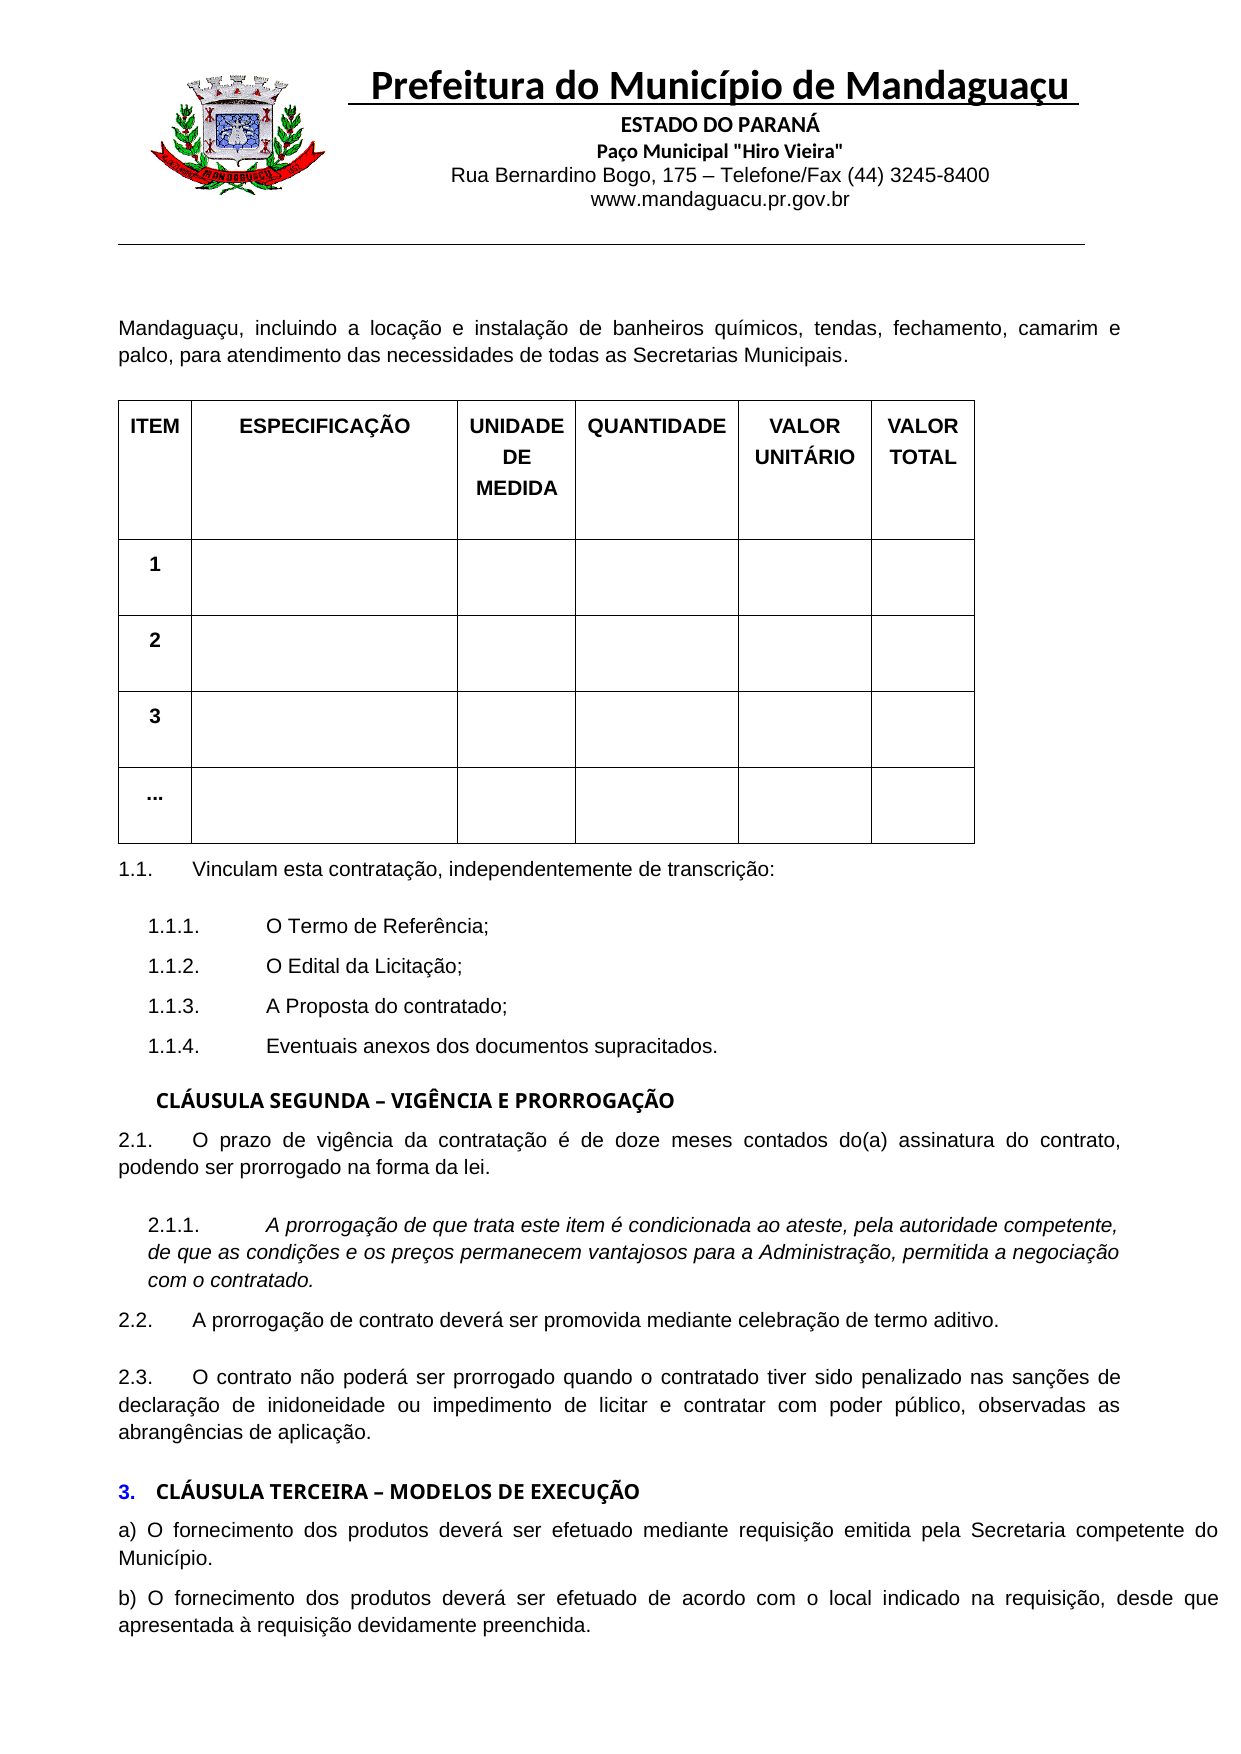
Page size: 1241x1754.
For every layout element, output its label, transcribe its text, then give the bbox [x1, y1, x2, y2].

table_cell [192, 768, 457, 843]
table_cell [458, 616, 575, 691]
list O Edital da Licitação; [148, 954, 1122, 978]
table_cell [192, 692, 457, 767]
table_cell [192, 540, 457, 615]
table_cell [458, 692, 575, 767]
table_cell [576, 692, 738, 767]
list CLÁUSULA SEGUNDA – VIGÊNCIA E PRORROGAÇÃO [118, 1086, 1122, 1115]
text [118, 315, 1122, 367]
table_cell [458, 540, 575, 615]
list b) O fornecimento dos produtos deverá ser efetuado de acordo com o local indicado na requisição, desde que apresentada à requisição devidamente preenchida. [118, 1586, 1220, 1637]
table_header VALOR UNITÁRIO [739, 401, 871, 539]
table_cell [872, 540, 974, 615]
table_cell [576, 768, 738, 843]
table_cell [739, 768, 871, 843]
table_header QUANTIDADE [576, 401, 738, 539]
list Vinculam esta contratação, independentemente de transcrição: [118, 856, 1122, 880]
table_cell 1 [119, 540, 191, 615]
table_cell [576, 540, 738, 615]
table_header VALOR TOTAL [872, 401, 974, 539]
table_cell [192, 616, 457, 691]
list O contrato não poderá ser prorrogado quando o contratado tiver sido penalizado nas sanções de declaração de inidoneidade ou impedimento de licitar e contratar com poder público, observadas as abrangências de aplicação. [118, 1365, 1122, 1444]
table_cell [872, 616, 974, 691]
table_cell [739, 692, 871, 767]
list CLÁUSULA TERCEIRA – MODELOS DE EXECUÇÃO [118, 1477, 1122, 1506]
list A prorrogação de contrato deverá ser promovida mediante celebração de termo aditivo. [118, 1307, 1122, 1331]
list a) O fornecimento dos produtos deverá ser efetuado mediante requisição emitida pela Secretaria competente do Município. [118, 1518, 1220, 1570]
list O prazo de vigência da contratação é de doze meses contados do(a) assinatura do contrato, podendo ser prorrogado na forma da lei. [118, 1127, 1122, 1179]
table_cell [872, 692, 974, 767]
list Eventuais anexos dos documentos supracitados. [148, 1034, 1122, 1058]
table_cell [739, 616, 871, 691]
table_cell ... [119, 768, 191, 843]
table_cell 3 [119, 692, 191, 767]
table_cell [576, 616, 738, 691]
table_header UNIDADE DE MEDIDA [458, 401, 575, 539]
table_header ESPECIFICAÇÃO [192, 401, 457, 539]
table_header ITEM [119, 401, 191, 539]
list A prorrogação de que trata este item é condicionada ao ateste, pela autoridade competente, de que as condições e os preços permanecem vantajosos para a Administração, permitida a negociação com o contratado. [148, 1212, 1122, 1291]
list A Proposta do contratado; [148, 994, 1122, 1018]
list O Termo de Referência; [148, 914, 1122, 938]
table_cell [458, 768, 575, 843]
table_cell 2 [119, 616, 191, 691]
table_cell [872, 768, 974, 843]
table_cell [739, 540, 871, 615]
